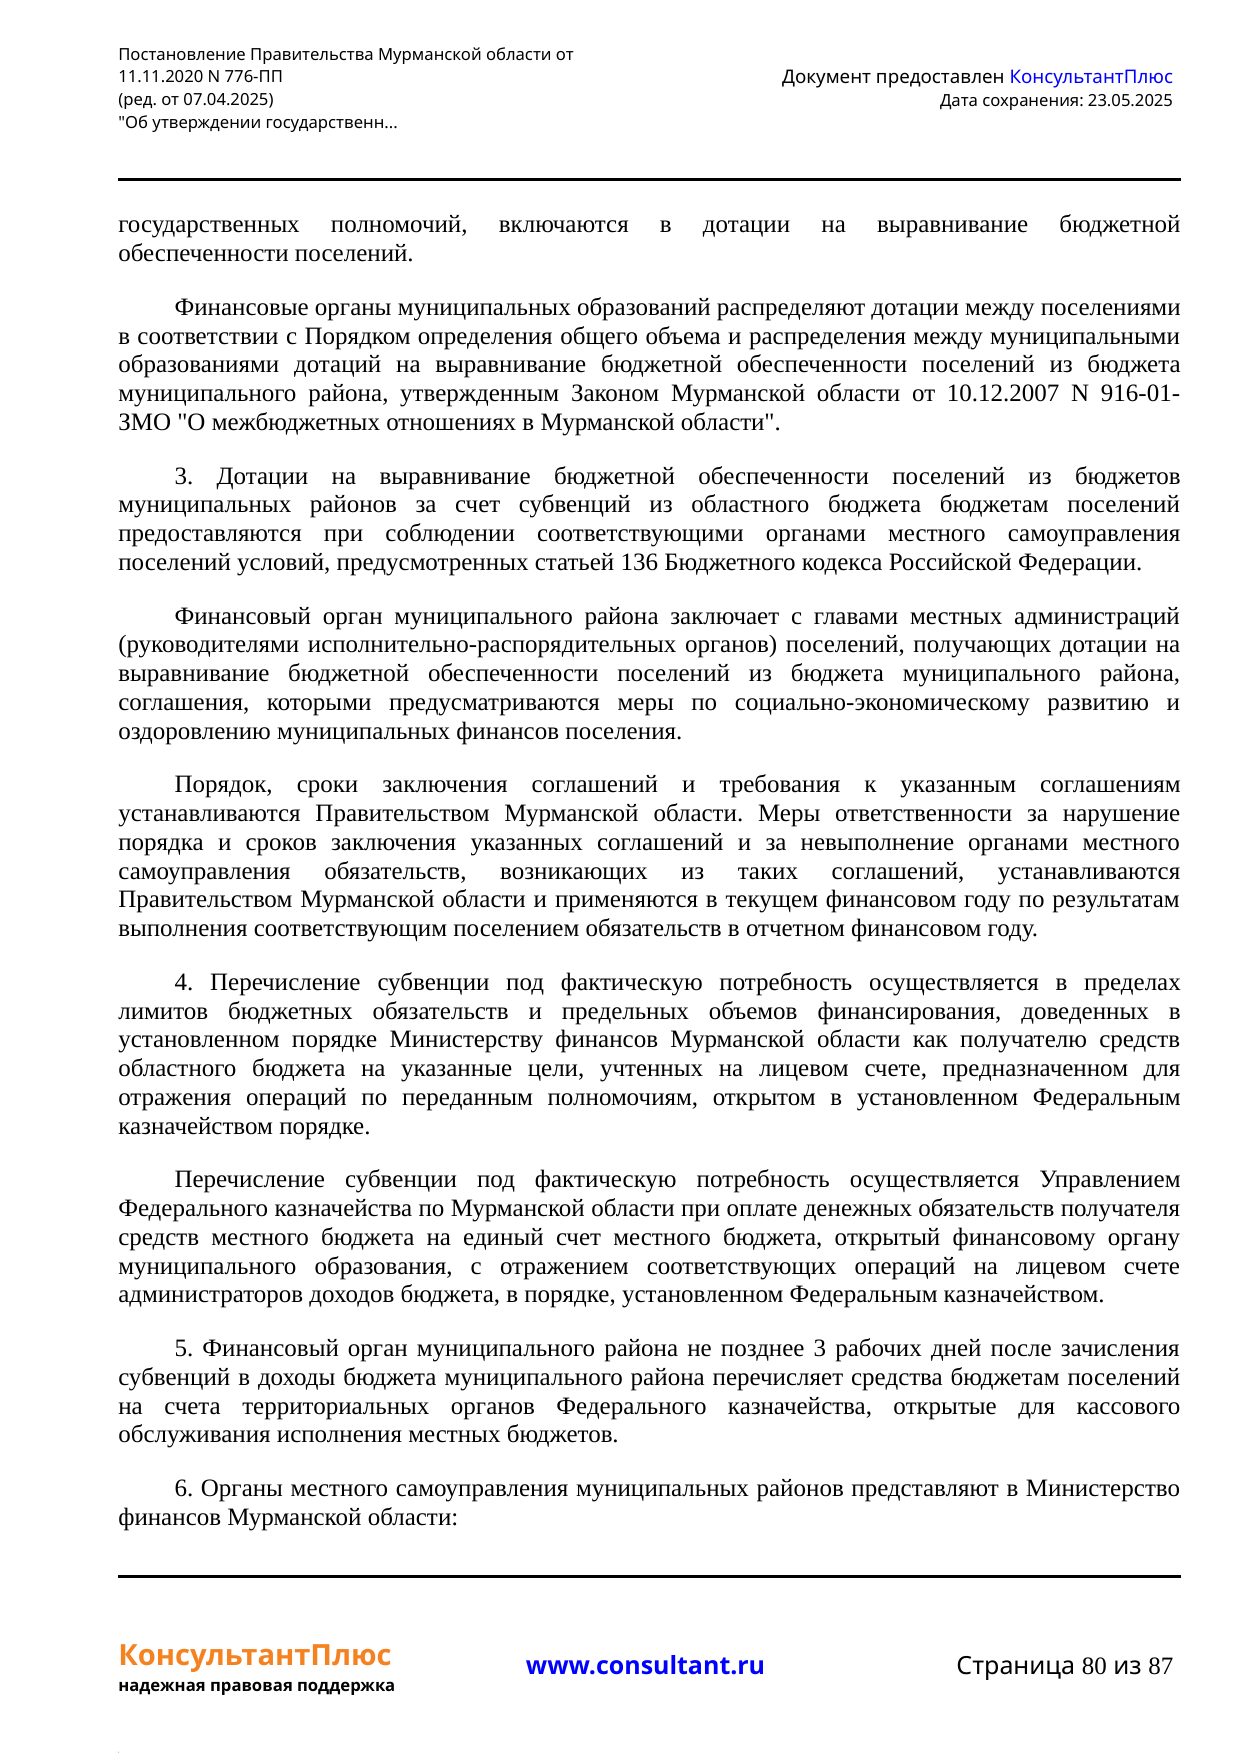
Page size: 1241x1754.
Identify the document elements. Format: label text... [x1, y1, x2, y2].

text 4. Перечисление субвенции под фактическую потребность осуществляется в пределах лимитов бюджетных обязательств и предельных объемов финансирования, доведенных в установленном порядке Министерству финансов Мурманской области как получателю средств областного бюджета на указанные цели, учтенных на лицевом счете, предназначенном для отражения операций по переданным полномочиям, открытом в установленном Федеральным казначейством порядке. [118, 967, 1181, 1139]
text 3. Дотации на выравнивание бюджетной обеспеченности поселений из бюджетов муниципальных районов за счет субвенций из областного бюджета бюджетам поселений предоставляются при соблюдении соответствующими органами местного самоуправления поселений условий, предусмотренных статьей 136 Бюджетного кодекса Российской Федерации. [118, 461, 1181, 576]
text Перечисление субвенции под фактическую потребность осуществляется Управлением Федерального казначейства по Мурманской области при оплате денежных обязательств получателя средств местного бюджета на единый счет местного бюджета, открытый финансовому органу муниципального образования, с отражением соответствующих операций на лицевом счете администраторов доходов бюджета, в порядке, установленном Федеральным казначейством. [118, 1164, 1181, 1308]
text 6. Органы местного самоуправления муниципальных районов представляют в Министерство финансов Мурманской области: [118, 1473, 1181, 1531]
text Финансовые органы муниципальных образований распределяют дотации между поселениями в соответствии с Порядком определения общего объема и распределения между муниципальными образованиями дотаций на выравнивание бюджетной обеспеченности поселений из бюджета муниципального района, утвержденным Законом Мурманской области от 10.12.2007 N 916-01-ЗМО "О межбюджетных отношениях в Мурманской области". [118, 292, 1181, 436]
text Финансовый орган муниципального района заключает с главами местных администраций (руководителями исполнительно-распорядительных органов) поселений, получающих дотации на выравнивание бюджетной обеспеченности поселений из бюджета муниципального района, соглашения, которыми предусматриваются меры по социально-экономическому развитию и оздоровлению муниципальных финансов поселения. [118, 601, 1181, 744]
text 5. Финансовый орган муниципального района не позднее 3 рабочих дней после зачисления субвенций в доходы бюджета муниципального района перечисляет средства бюджетам поселений на счета территориальных органов Федерального казначейства, открытые для кассового обслуживания исполнения местных бюджетов. [118, 1333, 1181, 1448]
text Порядок, сроки заключения соглашений и требования к указанным соглашениям устанавливаются Правительством Мурманской области. Меры ответственности за нарушение порядка и сроков заключения указанных соглашений и за невыполнение органами местного самоуправления обязательств, возникающих из таких соглашений, устанавливаются Правительством Мурманской области и применяются в текущем финансовом году по результатам выполнения соответствующим поселением обязательств в отчетном финансовом году. [118, 769, 1181, 942]
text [118, 209, 1181, 267]
